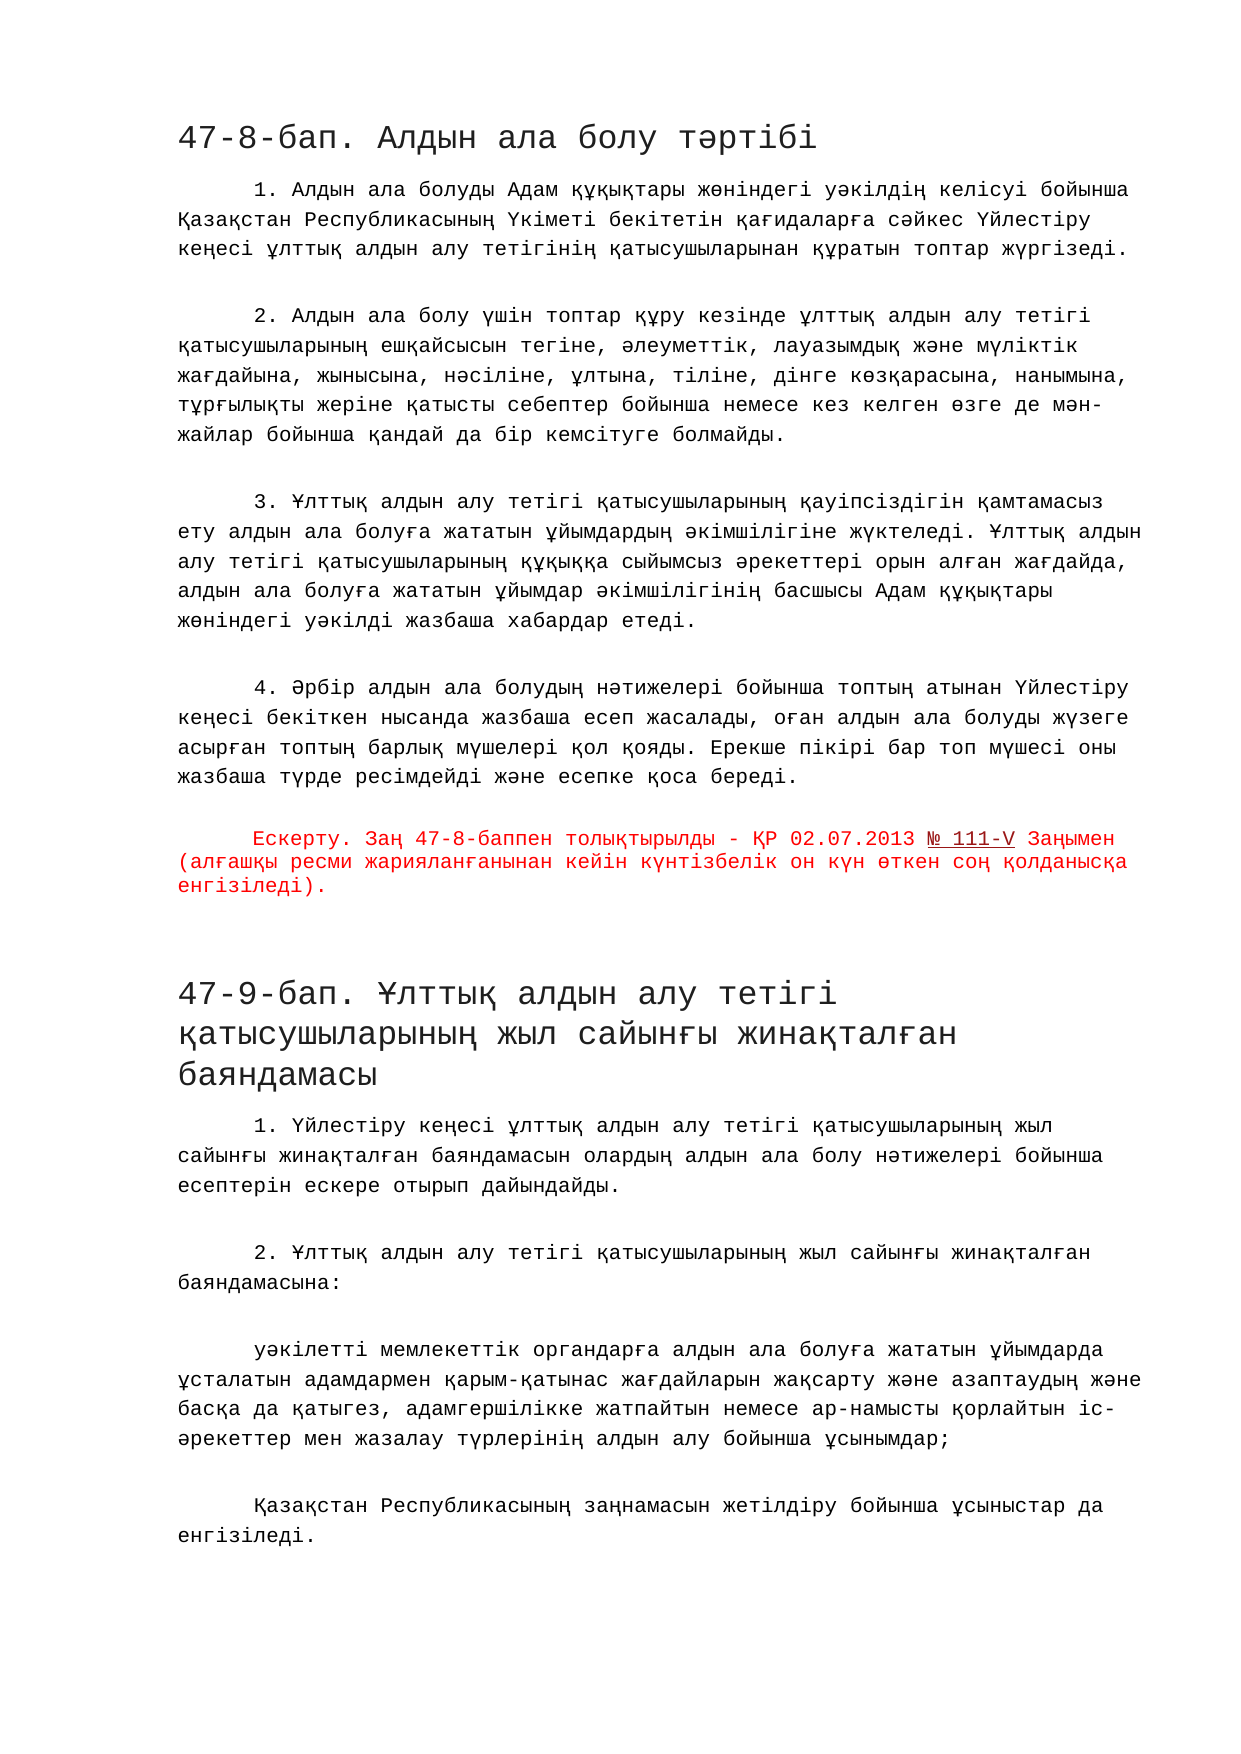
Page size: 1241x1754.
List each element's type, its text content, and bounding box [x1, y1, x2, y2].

text 2. Алдын ала болу үшін топтар құру кезінде ұлттық алдын алу тетiгi қатысушыларының ешқайсысын тегіне, әлеуметтік, лауазымдық және мүліктік жағдайына, жынысына, нәсіліне, ұлтына, тіліне, дінге көзқарасына, нанымына, тұрғылықты жеріне қатысты себептер бойынша немесе кез келген өзге де мән-жайлар бойынша қандай да бір кемсітуге болмайды. [177, 299, 1152, 448]
text 3. Ұлттық алдын алу тетiгi қатысушыларының қауіпсіздігін қамтамасыз ету алдын ала болуға жататын ұйымдардың әкімшілігіне жүктеледі. Ұлттық алдын алу тетiгi қатысушыларының құқыққа сыйымсыз әрекеттері орын алған жағдайда, алдын ала болуға жататын ұйымдар әкімшілігінің басшысы Адам құқықтары жөніндегі уәкілді жазбаша хабардар етеді. [177, 485, 1152, 634]
text 2. Ұлттық алдын алу тетiгi қатысушыларының жыл сайынғы жинақталған баяндамасына: [177, 1236, 1152, 1295]
text 47-8-бап. Алдын ала болу тәртібі [177, 118, 1152, 159]
text уәкілетті мемлекеттік органдарға алдын ала болуға жататын ұйымдарда ұсталатын адамдармен қарым-қатынас жағдайларын жақсарту және азаптаудың және басқа да қатыгез, адамгершiлiкке жатпайтын немесе ар-намысты қорлайтын iс-әрекеттер мен жазалау түрлерінің алдын алу бойынша ұсынымдар; [177, 1333, 1152, 1452]
text Ескерту. Заң 47-8-баппен толықтырылды - ҚР 02.07.2013 № 111-V Заңымен (алғашқы ресми жарияланғанынан кейін күнтізбелік он күн өткен соң қолданысқа енгізіледі). [177, 827, 1152, 950]
text 4. Әрбір алдын ала болудың нәтижелері бойынша топтың атынан Үйлестіру кеңесі бекіткен нысанда жазбаша есеп жасалады, оған алдын ала болуды жүзеге асырған топтың барлық мүшелері қол қояды. Ерекше пікірі бар топ мүшесі оны жазбаша түрде ресімдейді және есепке қоса береді. [177, 671, 1152, 790]
text Қазақстан Республикасының заңнамасын жетілдіру бойынша ұсыныстар да енгізіледі. [177, 1489, 1152, 1548]
text 47-9-бап. Ұлттық алдын алу тетiгi қатысушыларының жыл сайынғы жинақталған баяндамасы [177, 973, 1152, 1095]
text 1. Үйлестіру кеңесі ұлттық алдын алу тетiгi қатысушыларының жыл сайынғы жинақталған баяндамасын олардың алдын ала болу нәтижелері бойынша есептерін ескере отырып дайындайды. [177, 1109, 1152, 1198]
text 1. Алдын ала болуды Адам құқықтары жөніндегі уәкілдің келісуі бойынша Қазақстан Республикасының Үкіметі бекітетін қағидаларға сәйкес Үйлестіру кеңесі ұлттық алдын алу тетігінің қатысушыларынан құратын топтар жүргізеді. [177, 173, 1152, 262]
